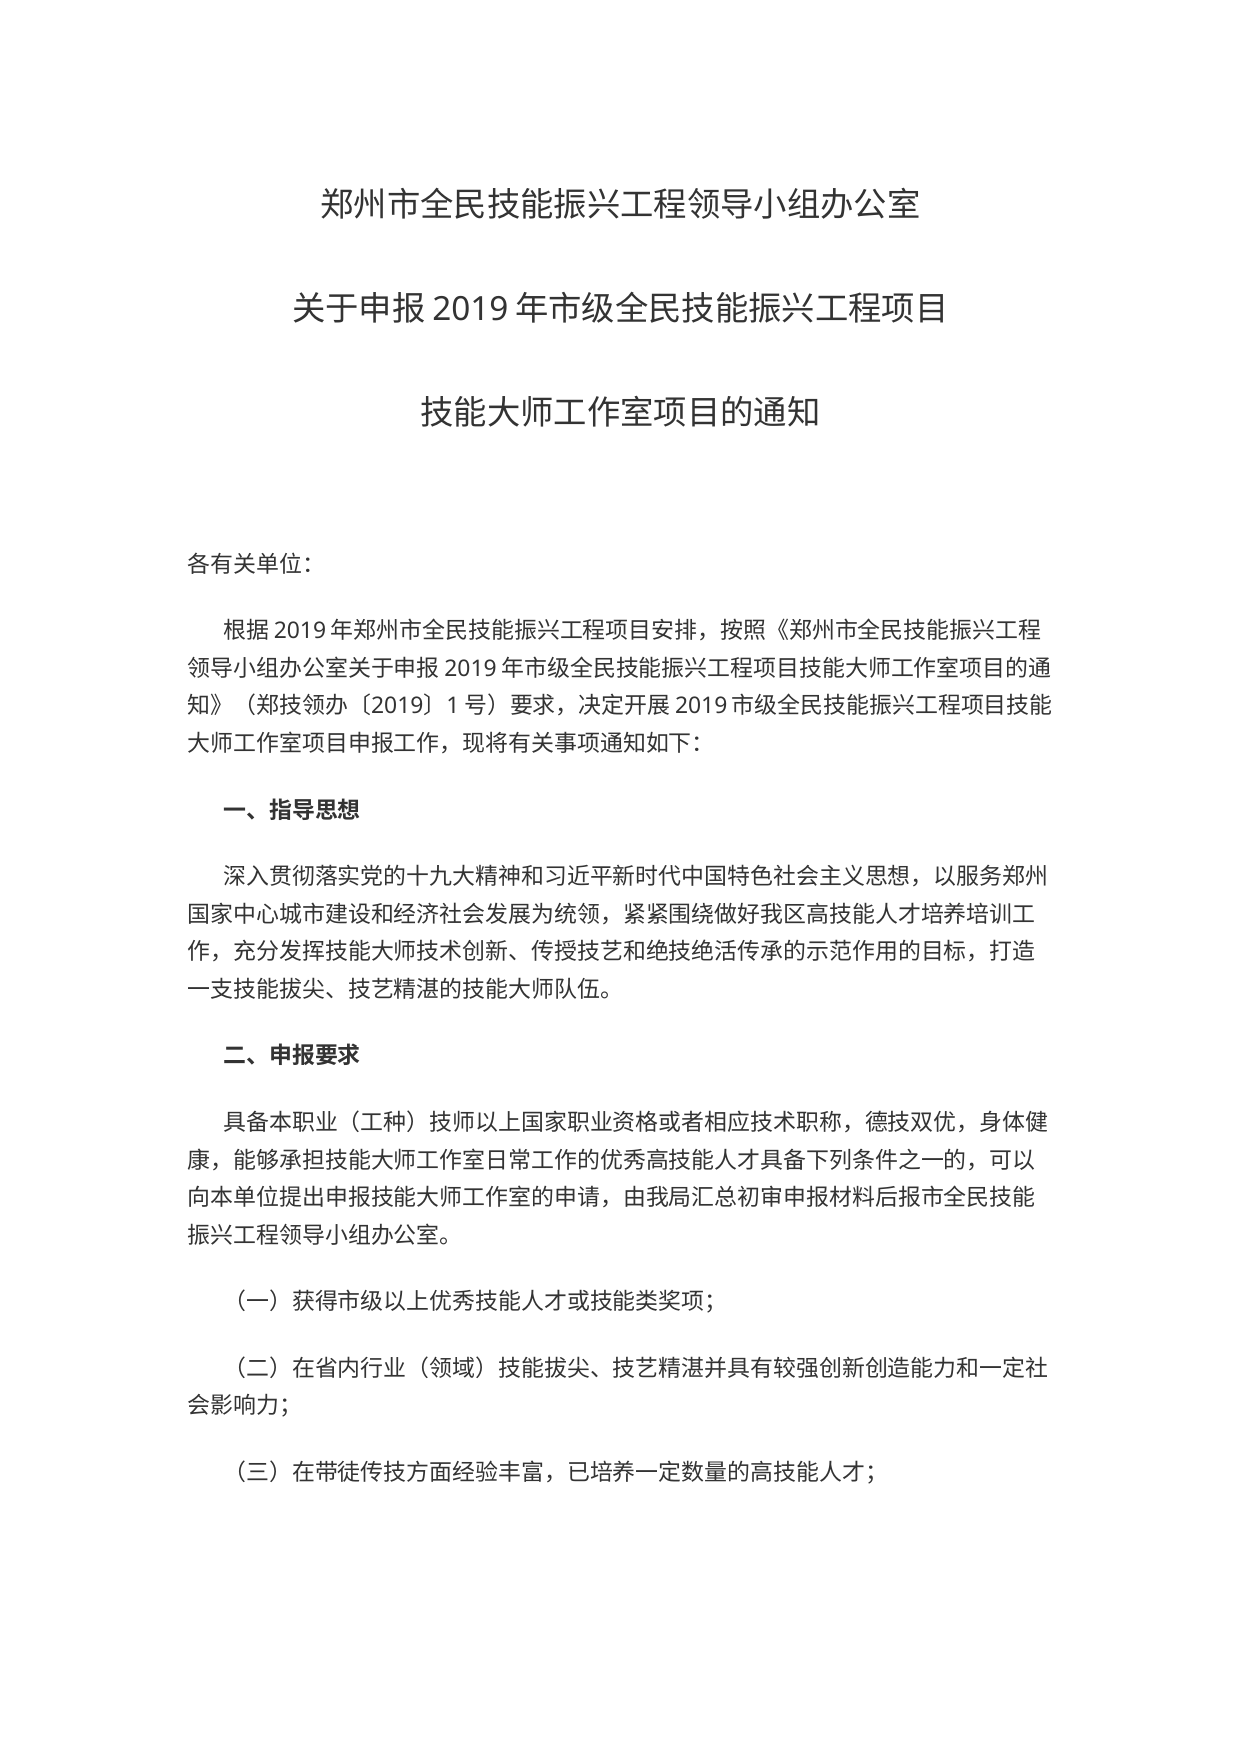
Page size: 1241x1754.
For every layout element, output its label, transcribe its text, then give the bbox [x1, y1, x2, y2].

text 二、申报要求 [187, 1035, 1053, 1073]
text 关于申报2019年市级全民技能振兴工程项目 [187, 269, 1053, 344]
text 技能大师工作室项目的通知 [187, 373, 1053, 448]
text 深入贯彻落实党的十九大精神和习近平新时代中国特色社会主义思想，以服务郑州国家中心城市建设和经济社会发展为统领，紧紧围绕做好我区高技能人才培养培训工作，充分发挥技能大师技术创新、传授技艺和绝技绝活传承的示范作用的目标，打造一支技能拔尖、技艺精湛的技能大师队伍。 [187, 856, 1053, 1006]
text 各有关单位： [187, 544, 1053, 581]
text （三）在带徒传技方面经验丰富，已培养一定数量的高技能人才； [187, 1452, 1053, 1489]
text 郑州市全民技能振兴工程领导小组办公室 [187, 164, 1053, 239]
text 一、指导思想 [187, 789, 1053, 827]
text （二）在省内行业（领域）技能拔尖、技艺精湛并具有较强创新创造能力和一定社会影响力； [187, 1348, 1053, 1423]
text 根据2019年郑州市全民技能振兴工程项目安排，按照《郑州市全民技能振兴工程领导小组办公室关于申报2019年市级全民技能振兴工程项目技能大师工作室项目的通知》（郑技领办〔2019〕1号）要求，决定开展2019市级全民技能振兴工程项目技能大师工作室项目申报工作，现将有关事项通知如下： [187, 610, 1053, 760]
text 具备本职业（工种）技师以上国家职业资格或者相应技术职称，德技双优，身体健康，能够承担技能大师工作室日常工作的优秀高技能人才具备下列条件之一的，可以向本单位提出申报技能大师工作室的申请，由我局汇总初审申报材料后报市全民技能振兴工程领导小组办公室。 [187, 1102, 1053, 1252]
text （一）获得市级以上优秀技能人才或技能类奖项； [187, 1281, 1053, 1319]
